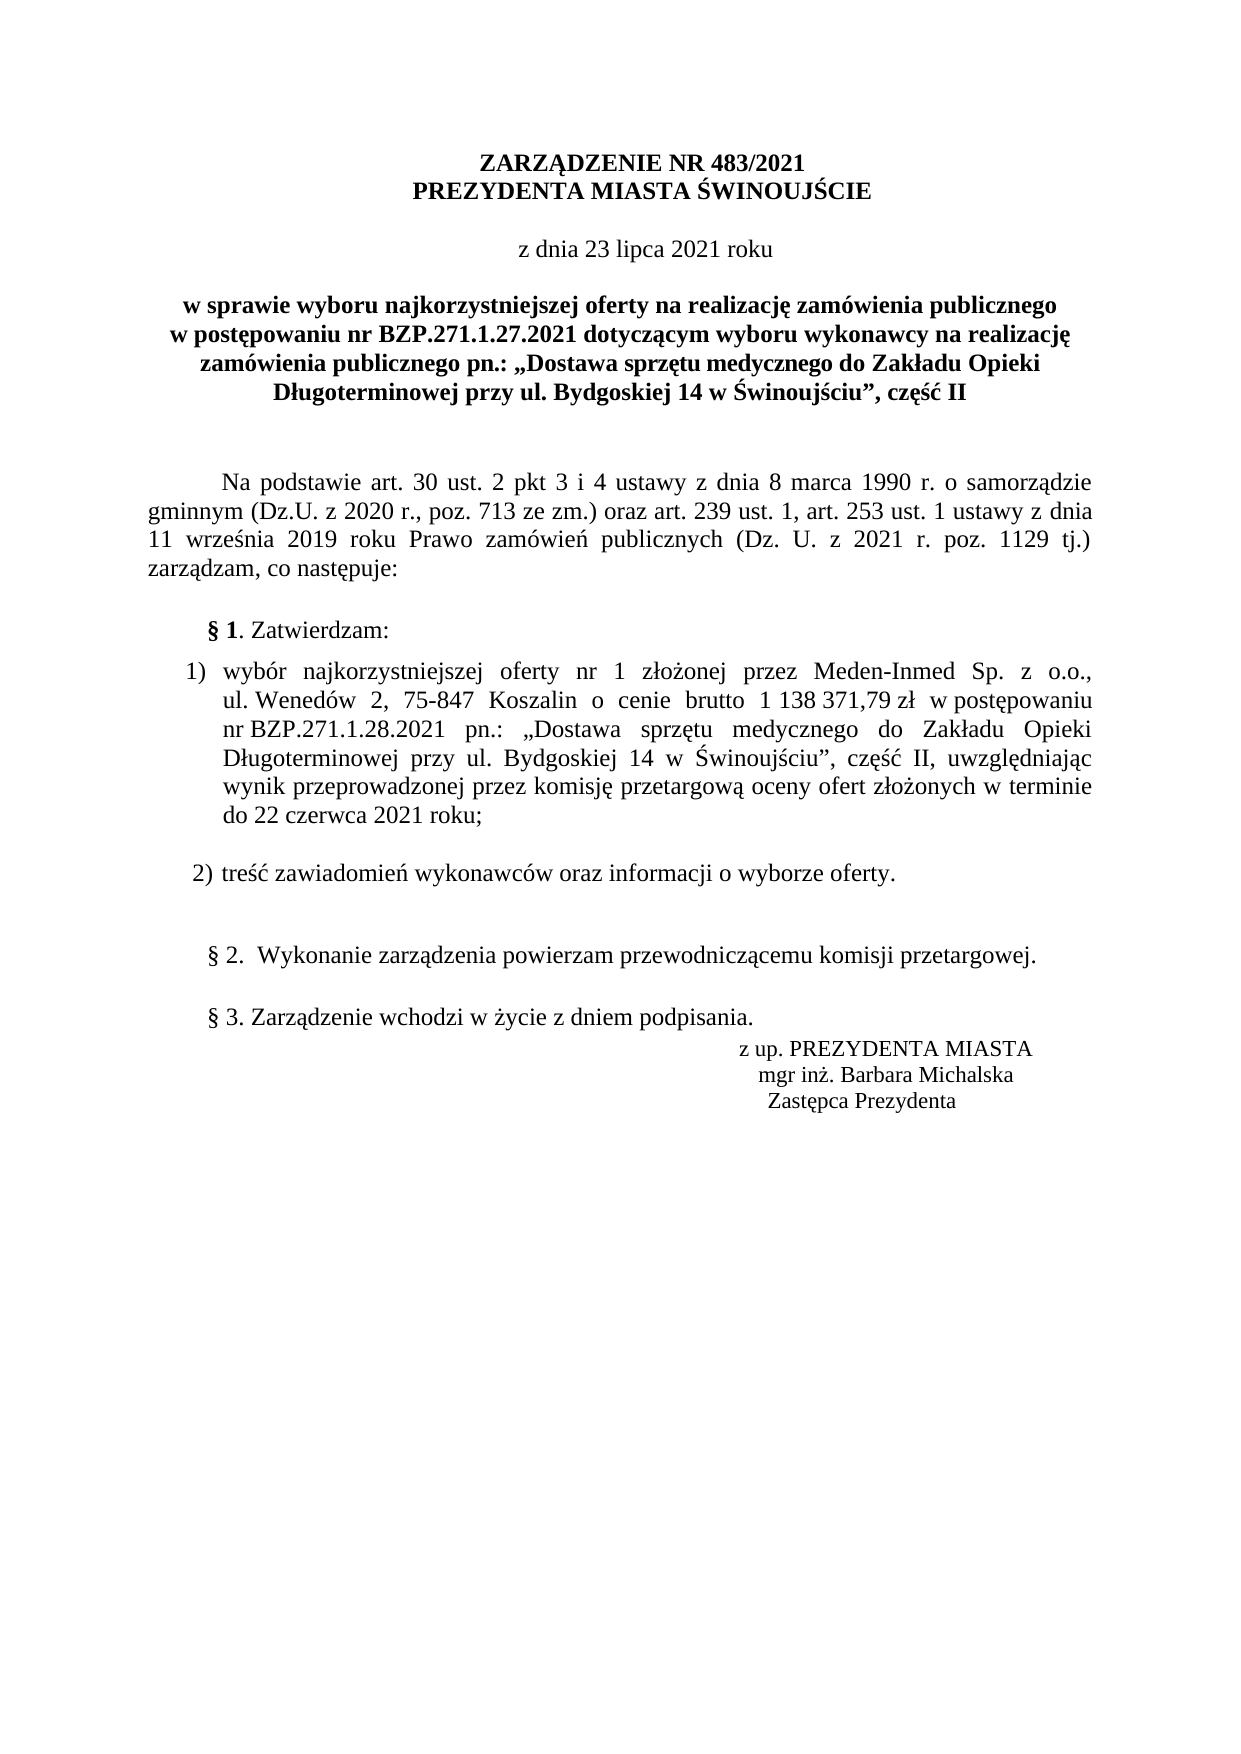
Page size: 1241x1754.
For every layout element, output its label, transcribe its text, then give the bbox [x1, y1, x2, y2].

list treść zawiadomień wykonawców oraz informacji o wyborze oferty. [177, 858, 1092, 886]
list wybór najkorzystniejszej oferty nr 1 złożonej przez Meden-Inmed Sp. z o.o., ul. Wenedów 2, 75-847 Koszalin o cenie brutto 1 138 371,79 zł w postępowaniu nr BZP.271.1.28.2021 pn.: „Dostawa sprzętu medycznego do Zakładu Opieki Długoterminowej przy ul. Bydgoskiej 14 w Świnoujściu”, część II, uwzględniając wynik przeprowadzonej przez komisję przetargową oceny ofert złożonych w terminie do 22 czerwca 2021 roku; [185, 656, 1092, 829]
text § 1. Zatwierdzam: [148, 615, 1092, 644]
text Zastępca Prezydenta [516, 1088, 1092, 1114]
title PREZYDENTA MIASTA ŚWINOUJŚCIE [148, 176, 1092, 205]
text z up. PREZYDENTA MIASTA [679, 1035, 1092, 1061]
text § 2. Wykonanie zarządzenia powierzam przewodniczącemu komisji przetargowej. [148, 940, 1092, 969]
text w sprawie wyboru najkorzystniejszej oferty na realizację zamówienia publicznego w postępowaniu nr BZP.271.1.27.2021 dotyczącym wyboru wykonawcy na realizację zamówienia publicznego pn.: „Dostawa sprzętu medycznego do Zakładu Opieki Długoterminowej przy ul. Bydgoskiej 14 w Świnoujściu”, część II [148, 290, 1092, 405]
text Na podstawie art. 30 ust. 2 pkt 3 i 4 ustawy z dnia 8 marca 1990 r. o samorządzie gminnym (Dz.U. z 2020 r., poz. 713 ze zm.) oraz art. 239 ust. 1, art. 253 ust. 1 ustawy z dnia 11 września 2019 roku Prawo zamówień publicznych (Dz. U. z 2021 r. poz. 1129 tj.) zarządzam, co następuje: [148, 467, 1092, 582]
title ZARZĄDZENIE NR 483/2021 [148, 148, 1092, 176]
text § 3. Zarządzenie wchodzi w życie z dniem podpisania. [148, 1002, 1092, 1031]
text mgr inż. Barbara Michalska [679, 1061, 1092, 1088]
title z dnia 23 lipca 2021 roku [148, 234, 1092, 263]
